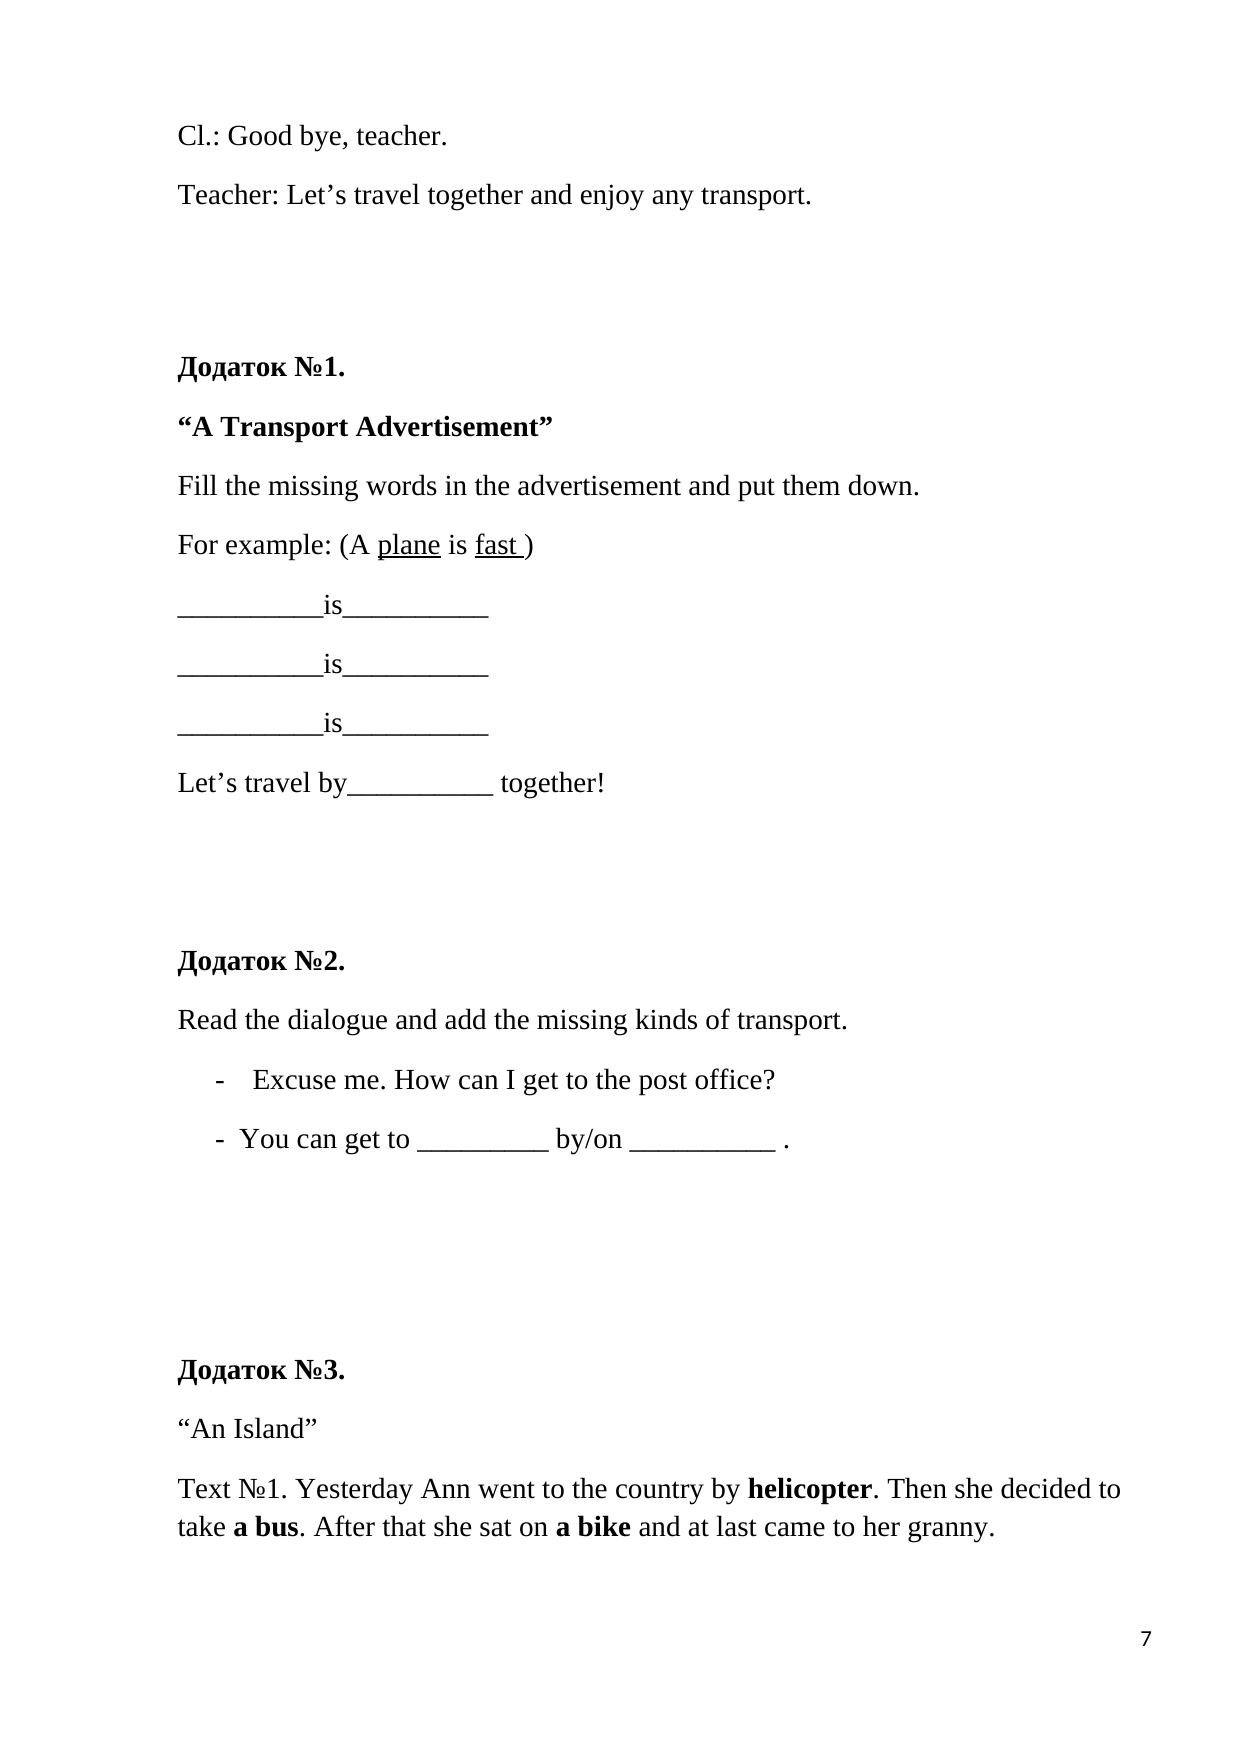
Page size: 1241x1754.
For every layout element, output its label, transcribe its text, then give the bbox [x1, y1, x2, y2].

text Fill the missing words in the advertisement and put them down. [177, 468, 1152, 502]
text Додаток №2. [177, 943, 1152, 977]
text Додаток №3. [177, 1352, 1152, 1386]
text __________is__________ [177, 646, 1152, 680]
text For example: (A plane is fast ) [177, 527, 1152, 561]
text “An Island” [177, 1412, 1152, 1445]
text Teacher: Let’s travel together and enjoy any transport. [177, 177, 1152, 211]
text Додаток №1. [177, 349, 1152, 383]
text - You can get to _________ by/on __________ . [215, 1121, 1152, 1155]
text Let’s travel by__________ together! [177, 765, 1152, 798]
list Excuse me. How can I get to the post office? [215, 1062, 1152, 1095]
text __________is__________ [177, 587, 1152, 620]
text Read the dialogue and add the missing kinds of transport. [177, 1002, 1152, 1036]
text __________is__________ [177, 706, 1152, 739]
text Cl.: Good bye, teacher. [177, 118, 1152, 152]
text Text №1. Yesterday Ann went to the country by helicopter. Then she decided to take a bus. After that she sat on a bike and at last came to her granny. [177, 1471, 1152, 1543]
text “A Transport Advertisement” [177, 409, 1152, 442]
